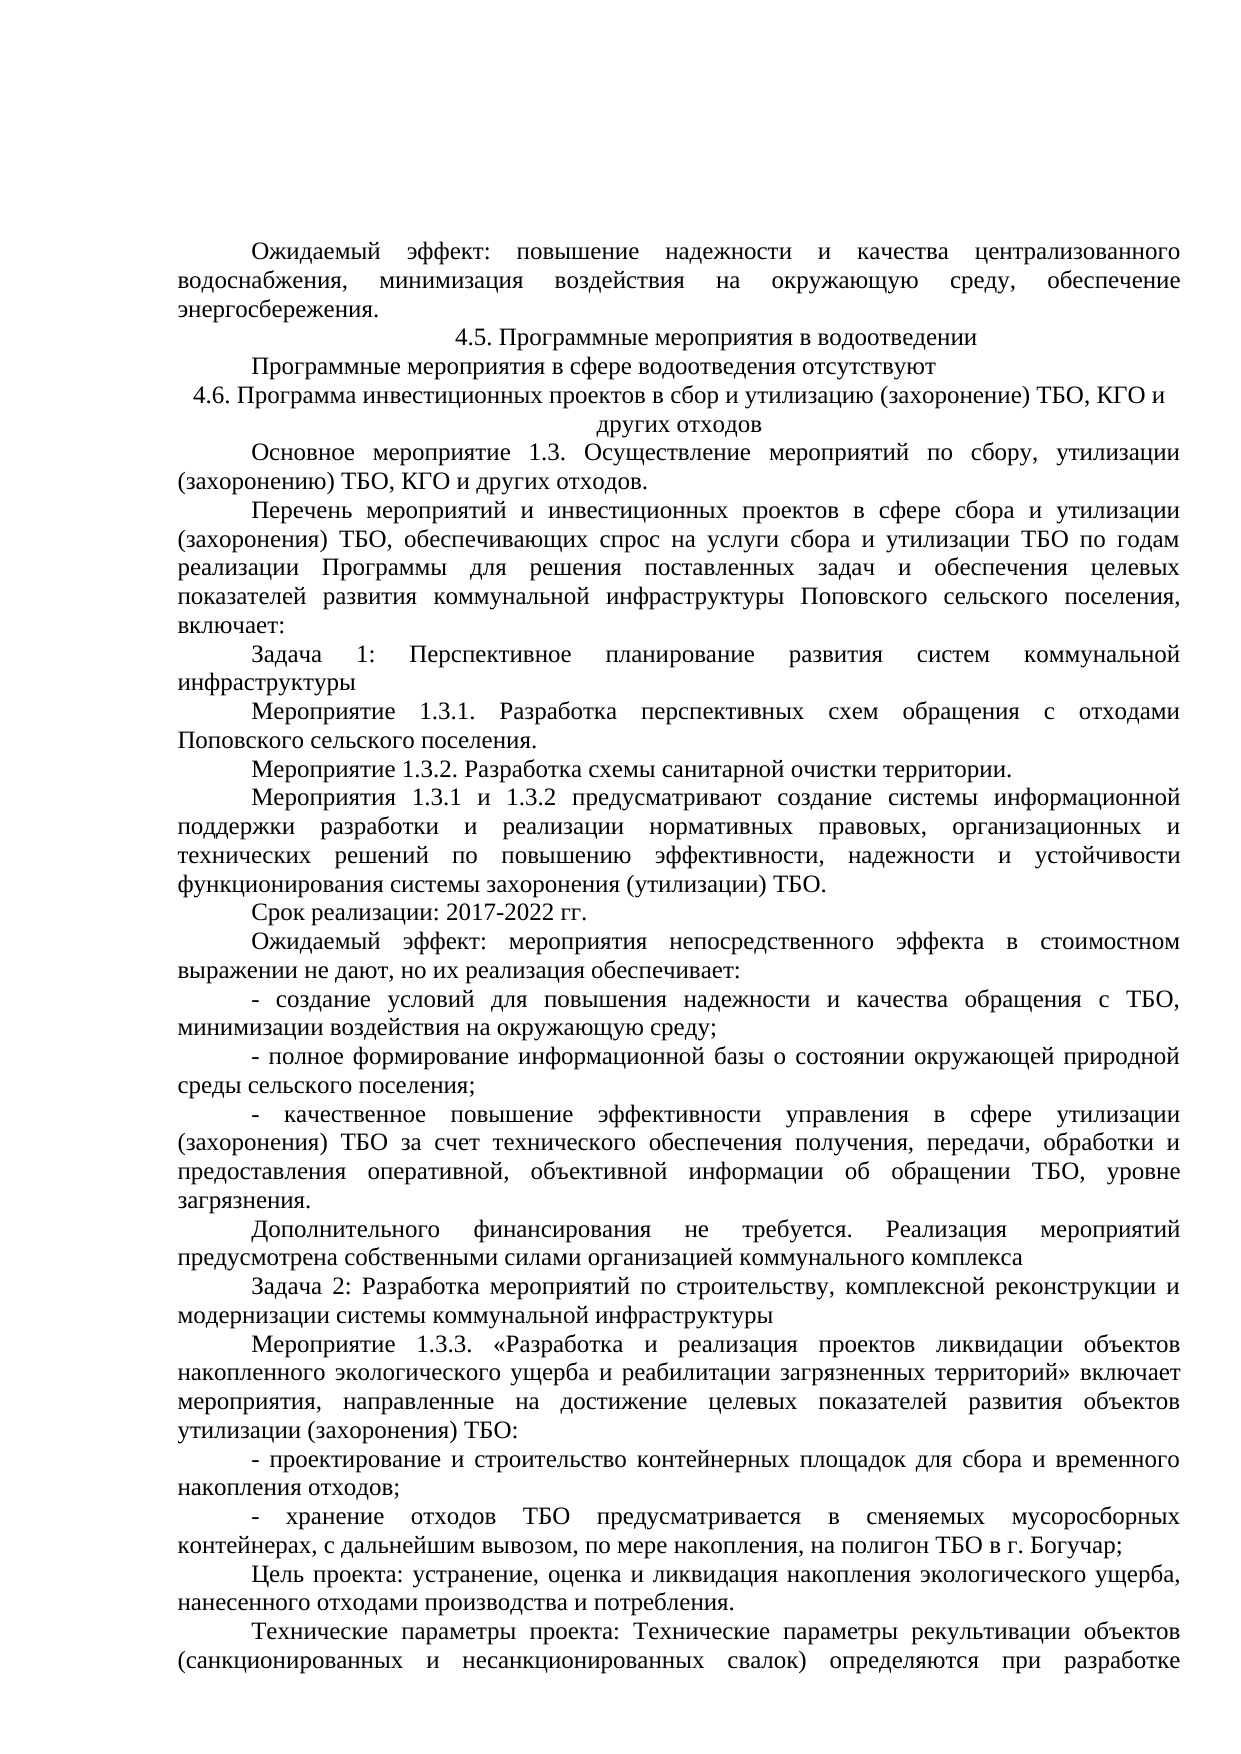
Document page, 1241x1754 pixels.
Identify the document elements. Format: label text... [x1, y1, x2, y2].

text Срок реализации: 2017-2022 гг. [177, 897, 1181, 926]
text Мероприятие 1.3.1. Разработка перспективных схем обращения с отходами Поповского сельского поселения. [177, 696, 1181, 754]
text Перечень мероприятий и инвестиционных проектов в сфере сбора и утилизации (захоронения) ТБО, обеспечивающих спрос на услуги сбора и утилизации ТБО по годам реализации Программы для решения поставленных задач и обеспечения целевых показателей развития коммунальной инфраструктуры Поповского сельского поселения, включает: [177, 495, 1181, 639]
text Основное мероприятие 1.3. Осуществление мероприятий по сбору, утилизации (захоронению) ТБО, КГО и других отходов. [177, 437, 1181, 495]
text - качественное повышение эффективности управления в сфере утилизации (захоронения) ТБО за счет технического обеспечения получения, передачи, обработки и предоставления оперативной, объективной информации об обращении ТБО, уровне загрязнения. [177, 1099, 1181, 1214]
text Ожидаемый эффект: мероприятия непосредственного эффекта в стоимостном выражении не дают, но их реализация обеспечивает: [177, 926, 1181, 984]
text - проектирование и строительство контейнерных площадок для сбора и временного накопления отходов; [177, 1444, 1181, 1501]
text Мероприятие 1.3.3. «Разработка и реализация проектов ликвидации объектов накопленного экологического ущерба и реабилитации загрязненных территорий» включает мероприятия, направленные на достижение целевых показателей развития объектов утилизации (захоронения) ТБО: [177, 1329, 1181, 1444]
text Задача 2: Разработка мероприятий по строительству, комплексной реконструкции и модернизации системы коммунальной инфраструктуры [177, 1271, 1181, 1329]
subtitle 4.6. Программа инвестиционных проектов в сбор и утилизацию (захоронение) ТБО, КГО и других отходов [177, 380, 1181, 437]
text - хранение отходов ТБО предусматривается в сменяемых мусоросборных контейнерах, с дальнейшим вывозом, по мере накопления, на полигон ТБО в г. Богучар; [177, 1501, 1181, 1559]
text - создание условий для повышения надежности и качества обращения с ТБО, минимизации воздействия на окружающую среду; [177, 984, 1181, 1041]
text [177, 1616, 1181, 1674]
text 4.5. Программные мероприятия в водоотведении [177, 322, 1181, 351]
text Мероприятие 1.3.2. Разработка схемы санитарной очистки территории. [177, 754, 1181, 782]
text Дополнительного финансирования не требуется. Реализация мероприятий предусмотрена собственными силами организацией коммунального комплекса [177, 1214, 1181, 1271]
text - полное формирование информационной базы о состоянии окружающей природной среды сельского поселения; [177, 1041, 1181, 1099]
text Цель проекта: устранение, оценка и ликвидация накопления экологического ущерба, нанесенного отходами производства и потребления. [177, 1559, 1181, 1616]
subtitle Программные мероприятия в сфере водоотведения отсутствуют [177, 351, 1181, 380]
text Мероприятия 1.3.1 и 1.3.2 предусматривают создание системы информационной поддержки разработки и реализации нормативных правовых, организационных и технических решений по повышению эффективности, надежности и устойчивости функционирования системы захоронения (утилизации) ТБО. [177, 782, 1181, 897]
text Задача 1: Перспективное планирование развития систем коммунальной инфраструктуры [177, 639, 1181, 696]
